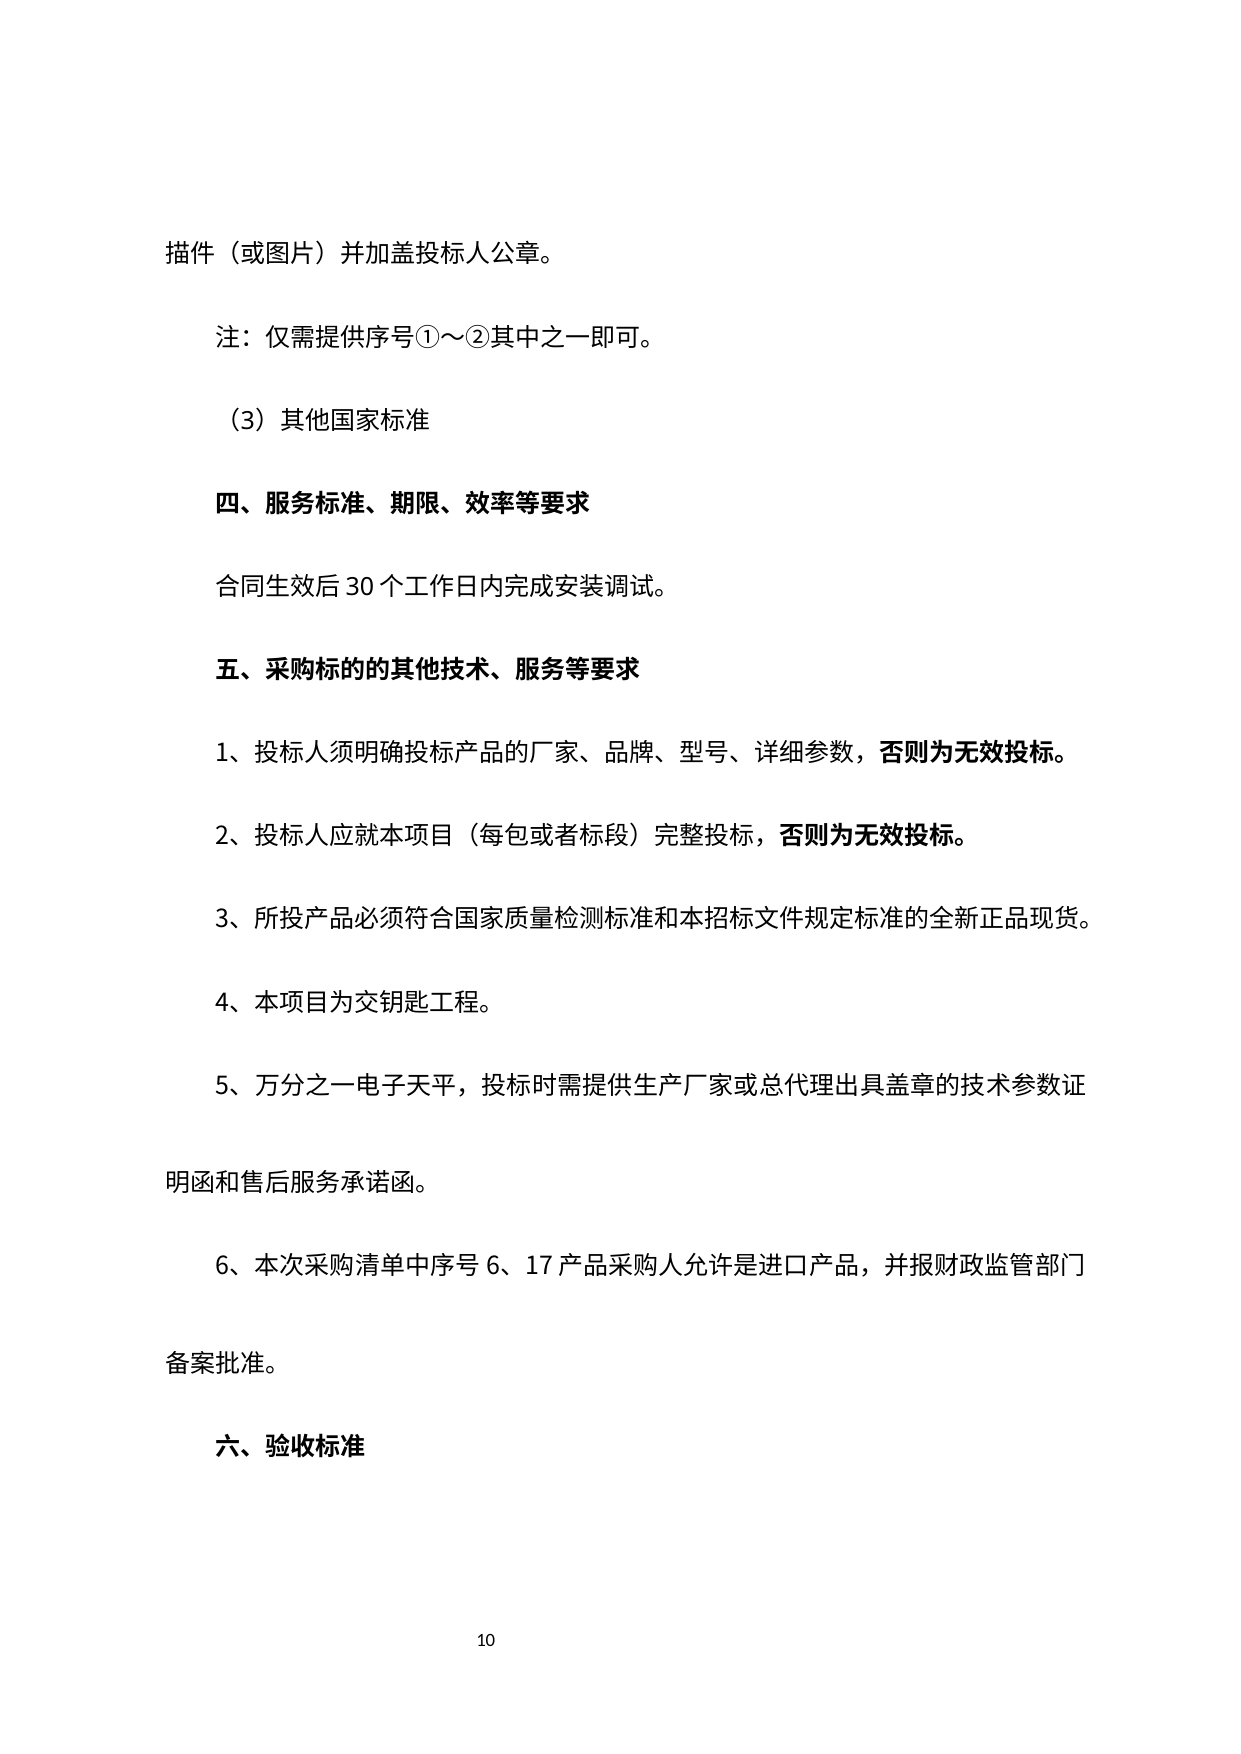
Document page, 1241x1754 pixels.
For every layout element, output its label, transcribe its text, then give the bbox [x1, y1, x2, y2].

text 2、投标人应就本项目（每包或者标段）完整投标，否则为无效投标。 [165, 801, 1087, 866]
text 3、所投产品必须符合国家质量检测标准和本招标文件规定标准的全新正品现货。 [165, 884, 1087, 949]
text 5、万分之一电子天平，投标时需提供生产厂家或总代理出具盖章的技术参数证明函和售后服务承诺函。 [165, 1051, 1087, 1213]
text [165, 219, 1087, 284]
text 注：仅需提供序号①～②其中之一即可。 [165, 303, 1087, 368]
text 6、本次采购清单中序号6、17产品采购人允许是进口产品，并报财政监管部门备案批准。 [165, 1231, 1087, 1394]
text 4、本项目为交钥匙工程。 [165, 968, 1087, 1033]
text 四、服务标准、期限、效率等要求 [165, 469, 1087, 534]
text （3）其他国家标准 [165, 386, 1087, 451]
text 合同生效后30个工作日内完成安装调试。 [165, 552, 1087, 617]
text 六、验收标准 [165, 1412, 1087, 1477]
text 1、投标人须明确投标产品的厂家、品牌、型号、详细参数，否则为无效投标。 [165, 718, 1087, 783]
text 五、采购标的的其他技术、服务等要求 [165, 635, 1087, 700]
